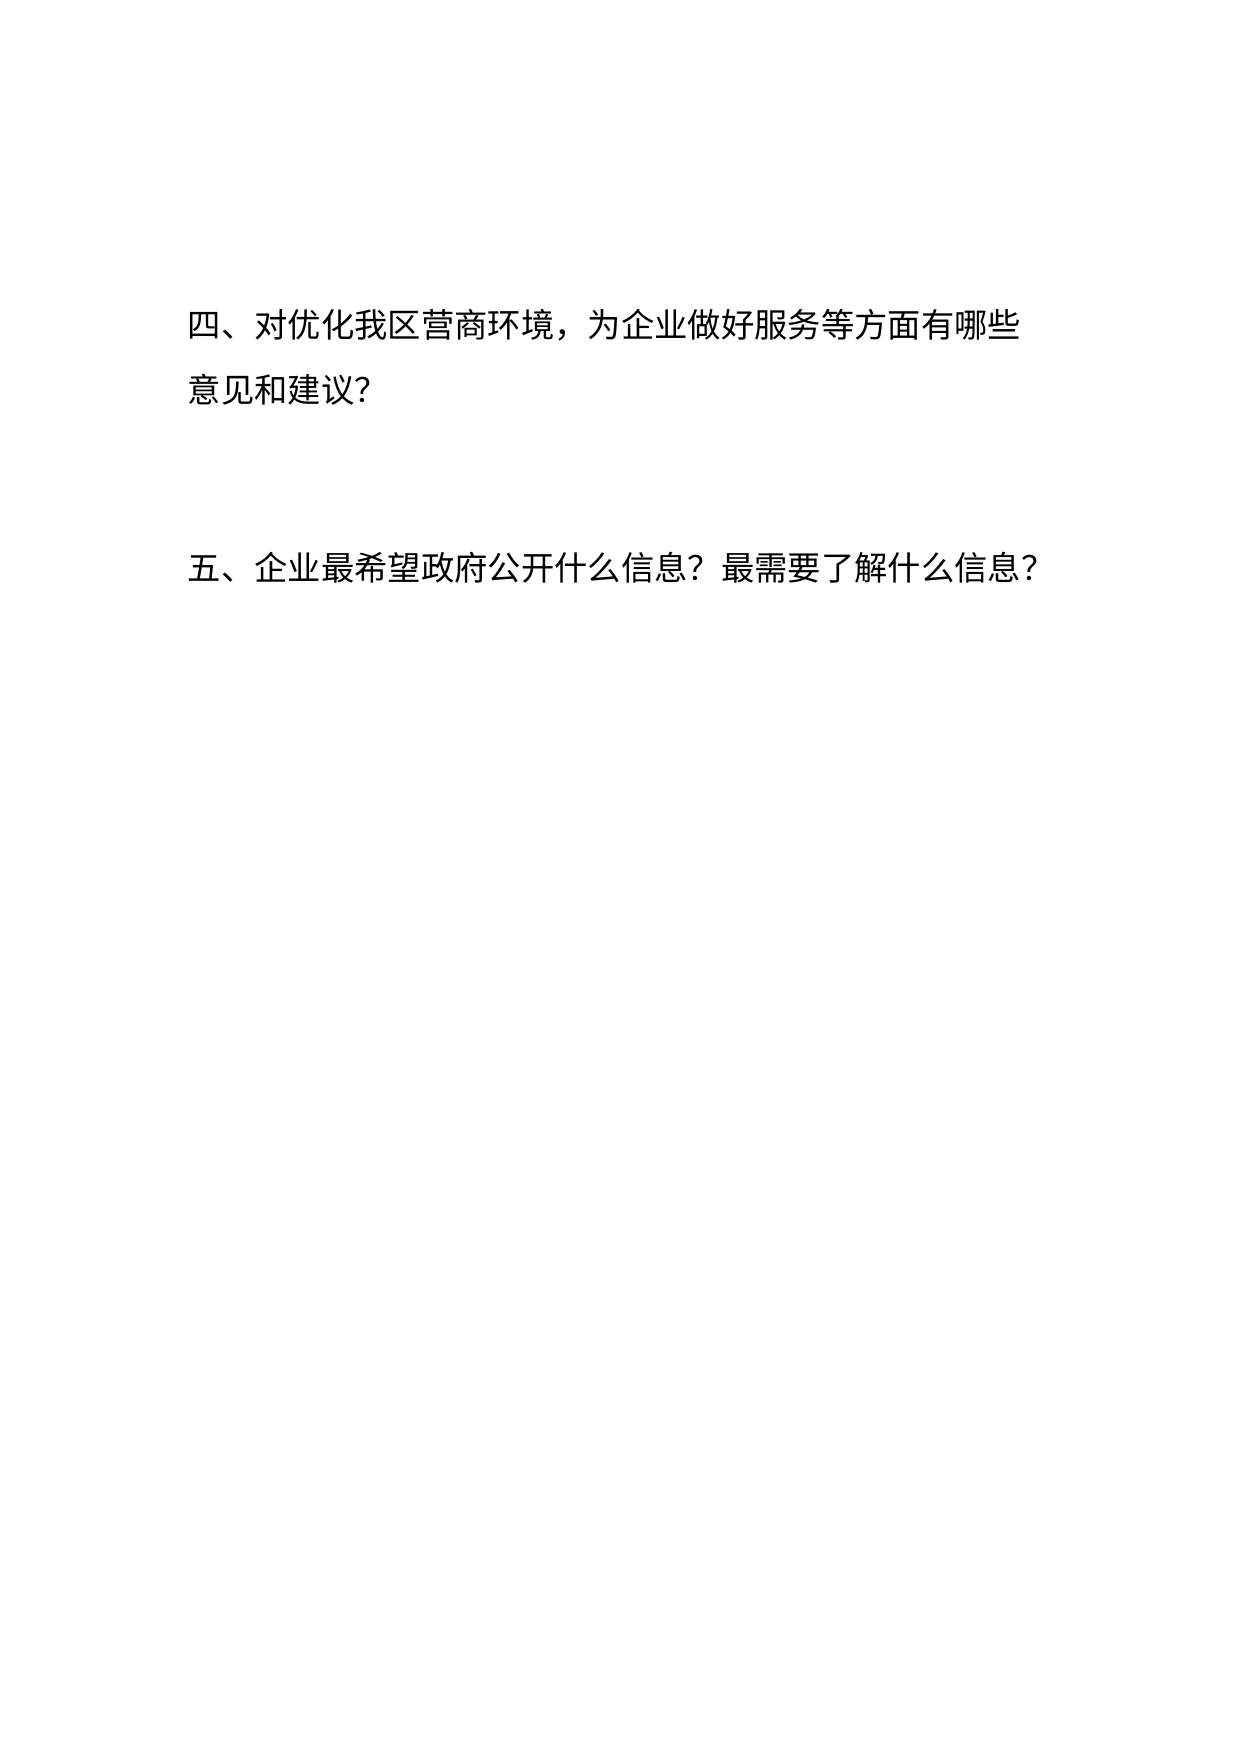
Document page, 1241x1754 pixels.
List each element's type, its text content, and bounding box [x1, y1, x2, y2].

text 五、企业最希望政府公开什么信息？最需要了解什么信息？ [187, 534, 1053, 696]
subtitle 四、对优化我区营商环境，为企业做好服务等方面有哪些意见和建议？ [187, 291, 1053, 421]
